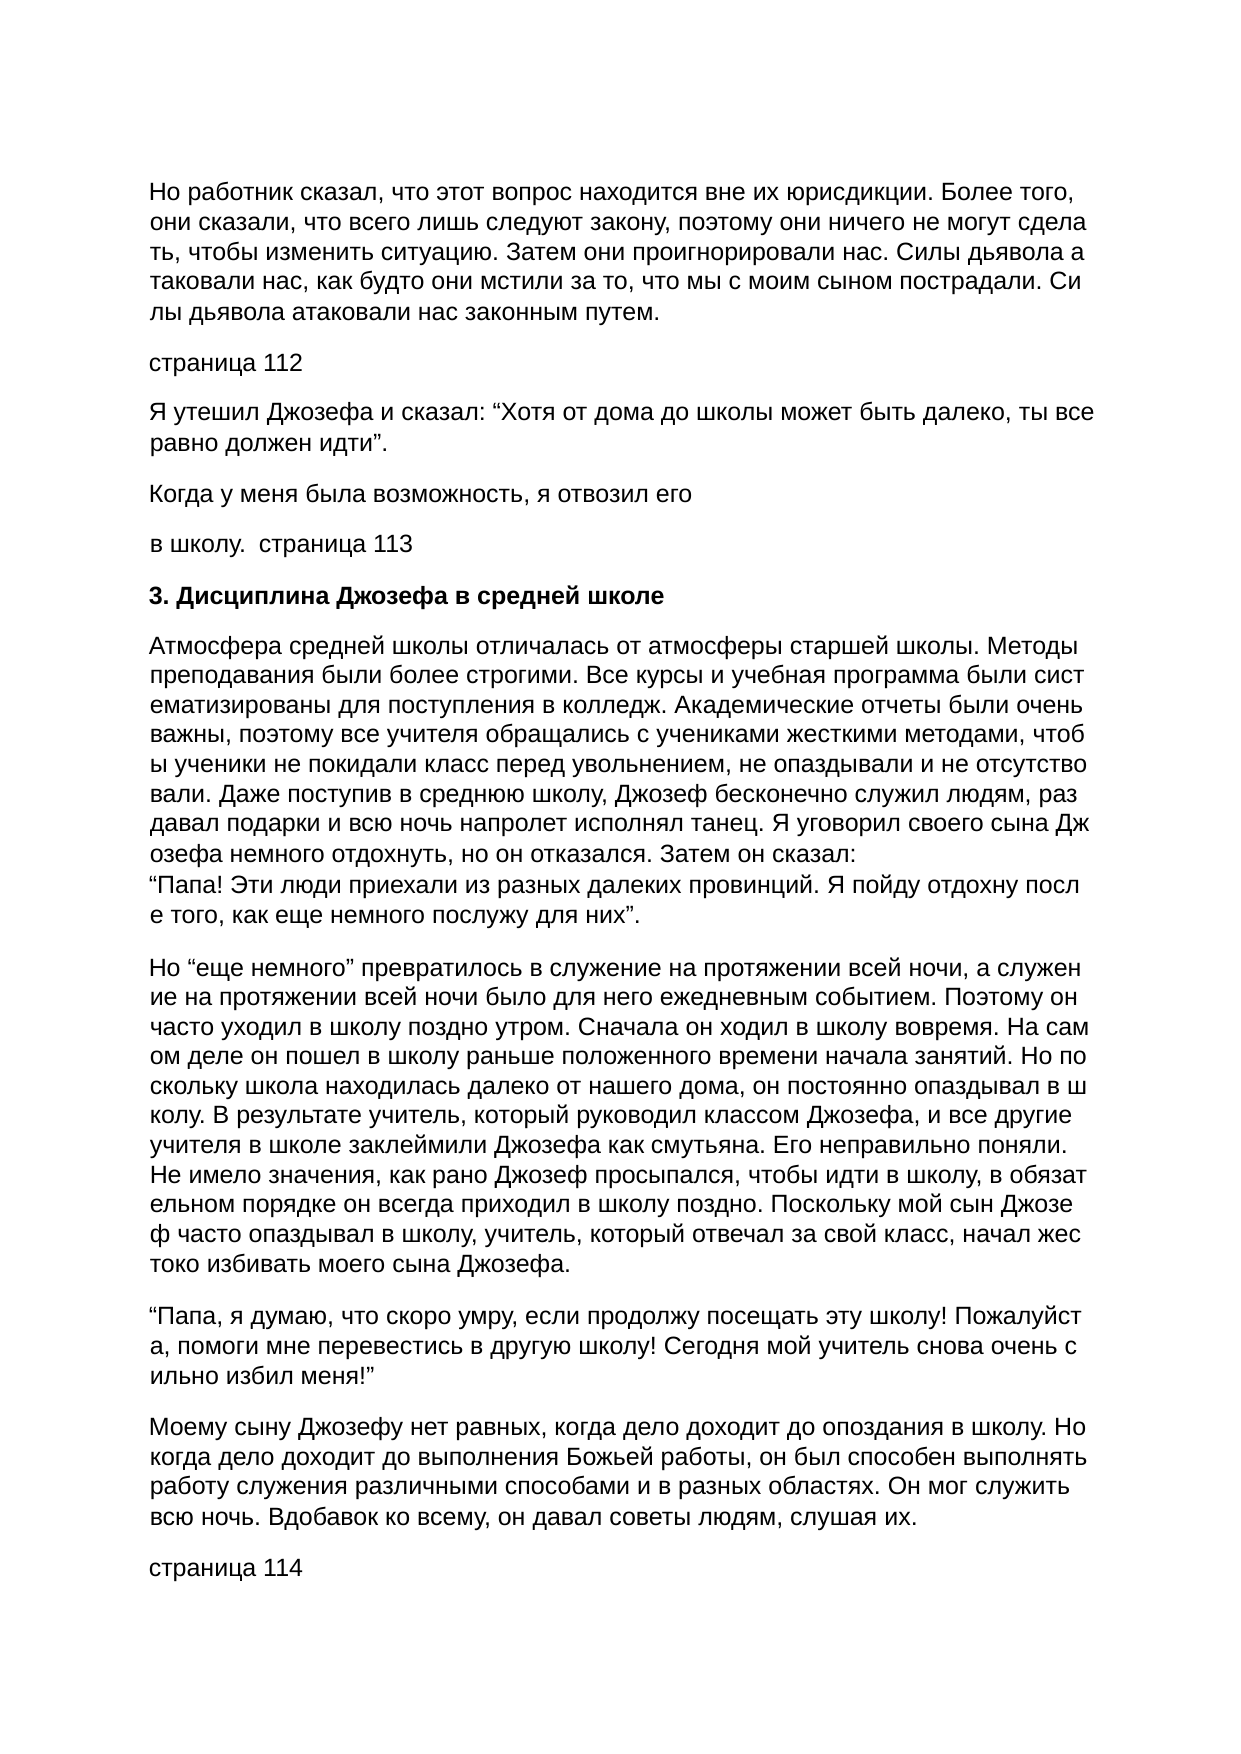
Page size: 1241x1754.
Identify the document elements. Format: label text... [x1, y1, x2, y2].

text Но работник сказал, что этот вопрос находится вне их юрисдикции. Более того, они сказали, что всего лишь следуют закону, поэтому они ничего не могут сделать, чтобы изменить ситуацию. Затем они проигнорировали нас. Силы дьявола атаковали нас, как будто они мстили за то, что мы с моим сыном пострадали. Силы дьявола атаковали нас законным путем. [148, 177, 1090, 326]
text Когда у меня была возможность, я отвозил его в школу. страница 113 [148, 478, 712, 559]
text Я утешил Джозефа и сказал: “Хотя от дома до школы может быть далеко, ты все равно должен идти”. [148, 397, 1112, 457]
text Моему сыну Джозефу нет равных, когда дело доходит до опоздания в школу. Но когда дело доходит до выполнения Божьей работы, он был способен выполнять работу служения различными способами и в разных областях. Он мог служить всю ночь. Вдобавок ко всему, он давал советы людям, слушая их. [148, 1412, 1090, 1531]
text страница 114 [148, 1552, 1090, 1581]
text 3. Дисциплина Джозефа в средней школе [148, 581, 1103, 610]
text “Папа! Эти люди приехали из разных далеких провинций. Я пойду отдохну после того, как еще немного послужу для них”. [148, 870, 1090, 930]
text Атмосфера средней школы отличалась от атмосферы старшей школы. Методы преподавания были более строгими. Все курсы и учебная программа были систематизированы для поступления в колледж. Академические отчеты были очень важны, поэтому все учителя обращались с учениками жесткими методами, чтобы ученики не покидали класс перед увольнением, не опаздывали и не отсутствовали. Даже поступив в среднюю школу, Джозеф бесконечно служил людям, раздавал подарки и всю ночь напролет исполнял танец. Я уговорил своего сына Джозефа немного отдохнуть, но он отказался. Затем он сказал: [148, 631, 1090, 868]
text Но “еще немного” превратилось в служение на протяжении всей ночи, а служение на протяжении всей ночи было для него ежедневным событием. Поэтому он часто уходил в школу поздно утром. Сначала он ходил в школу вовремя. На самом деле он пошел в школу раньше положенного времени начала занятий. Но поскольку школа находилась далеко от нашего дома, он постоянно опаздывал в школу. В результате учитель, который руководил классом Джозефа, и все другие учителя в школе заклеймили Джозефа как смутьяна. Его неправильно поняли. Не имело значения, как рано Джозеф просыпался, чтобы идти в школу, в обязательном порядке он всегда приходил в школу поздно. Поскольку мой сын Джозеф часто опаздывал в школу, учитель, который отвечал за свой класс, начал жестоко избивать моего сына Джозефа. [148, 952, 1090, 1279]
text страница 112 [148, 348, 1090, 377]
text “Папа, я думаю, что скоро умру, если продолжу посещать эту школу! Пожалуйста, помоги мне перевестись в другую школу! Сегодня мой учитель снова очень сильно избил меня!” [148, 1301, 1090, 1391]
